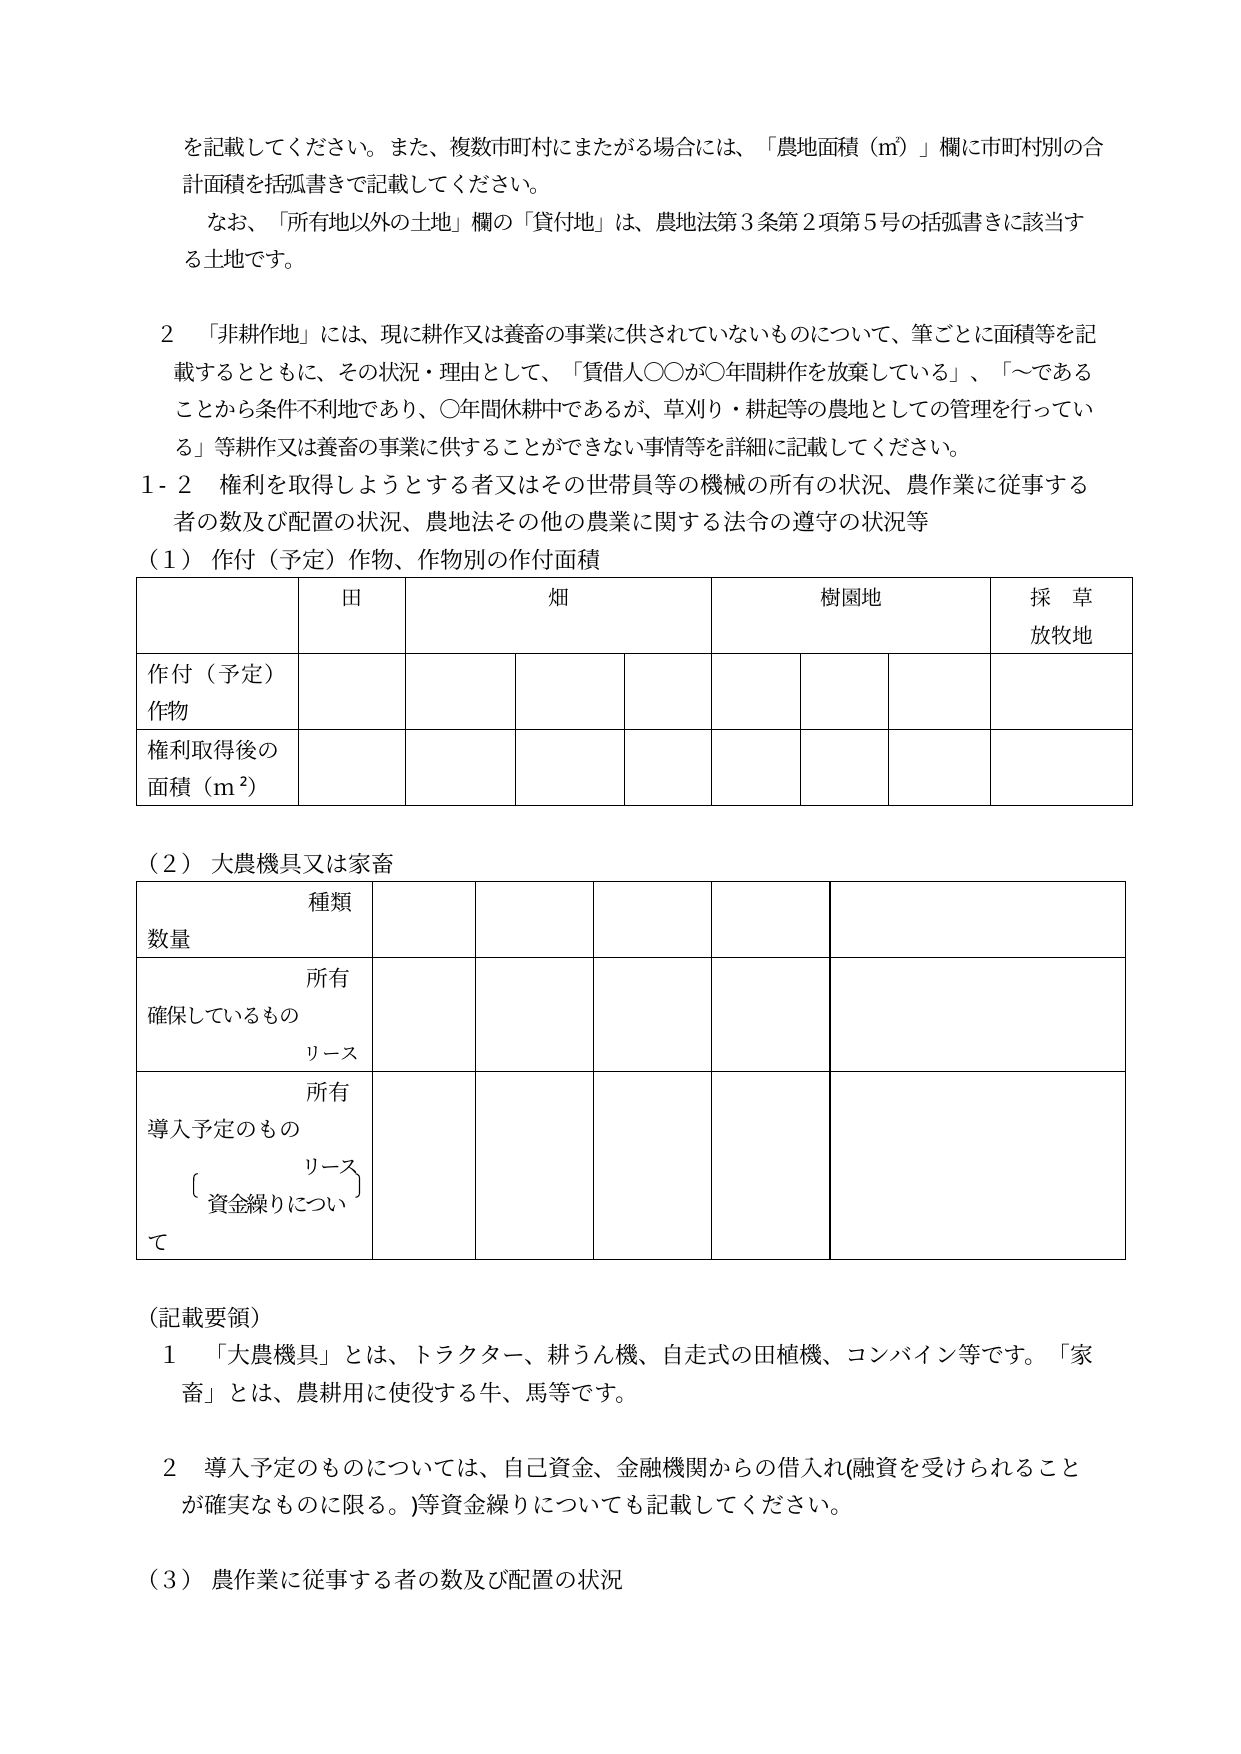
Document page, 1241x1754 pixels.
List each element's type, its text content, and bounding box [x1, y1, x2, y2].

table_cell [373, 958, 475, 1071]
table_cell [406, 730, 515, 805]
table_cell [299, 730, 405, 805]
table_header 田 [299, 578, 405, 653]
table_header 採 草 放牧地 [991, 578, 1132, 653]
table_cell [516, 730, 624, 805]
table_cell [712, 730, 800, 805]
table_header [831, 882, 1125, 957]
table_header [712, 882, 829, 957]
table_cell [991, 654, 1132, 729]
table_header 畑 [406, 578, 711, 653]
table_cell [476, 1072, 593, 1259]
table_cell [712, 654, 800, 729]
table_cell 所有 確保しているもの リース [137, 958, 372, 1071]
table_cell [625, 654, 711, 729]
table_header [594, 882, 711, 957]
table_cell [406, 654, 515, 729]
table_header [373, 882, 475, 957]
list 農作業に従事する者の数及び配置の状況 [136, 1560, 1104, 1598]
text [136, 127, 1104, 202]
table_cell [625, 730, 711, 805]
table_cell [889, 730, 990, 805]
table_cell [831, 1072, 1125, 1259]
table_cell [831, 958, 1125, 1071]
table_cell [712, 1072, 829, 1259]
table_cell [991, 730, 1132, 805]
text ２ 「非耕作地」には、現に耕作又は養畜の事業に供されていないものについて、筆ごとに面積等を記載するとともに、その状況・理由として、「賃借人○○が○年間耕作を放棄している」、「～であることから条件不利地であり、○年間休耕中であるが、草刈り・耕起等の農地としての管理を行っている」等耕作又は養畜の事業に供することができない事情等を詳細に記載してください。 [136, 314, 1104, 464]
table_header [137, 578, 298, 653]
table_cell [516, 654, 624, 729]
table_cell [801, 654, 888, 729]
table_cell [889, 654, 990, 729]
list ２ 権利を取得しようとする者又はその世帯員等の機械の所有の状況、農作業に従事する者の数及び配置の状況、農地法その他の農業に関する法令の遵守の状況等 [136, 464, 1104, 539]
table_header [476, 882, 593, 957]
list 大農機具又は家畜 [136, 844, 1104, 881]
table_cell [801, 730, 888, 805]
text （記載要領） [136, 1298, 1104, 1335]
list 作付（予定）作物、作物別の作付面積 [136, 539, 1104, 577]
table_cell 所有 導入予定のもの リース 資金繰りについて [137, 1072, 372, 1259]
table_cell [594, 958, 711, 1071]
table_cell [476, 958, 593, 1071]
table_header 種類 数量 [137, 882, 372, 957]
table_cell [594, 1072, 711, 1259]
text １ 「大農機具」とは、トラクター、耕うん機、自走式の田植機、コンバイン等です。「家畜」とは、農耕用に使役する牛、馬等です。 [136, 1335, 1104, 1410]
table_cell [712, 958, 829, 1071]
table_header 樹園地 [712, 578, 990, 653]
text ２ 導入予定のものについては、自己資金、金融機関からの借入れ(融資を受けられることが確実なものに限る。)等資金繰りについても記載してください。 [136, 1448, 1104, 1523]
table_cell 権利取得後の面積（ｍ²） [137, 730, 298, 805]
text なお、「所有地以外の土地」欄の「貸付地」は、農地法第３条第２項第５号の括弧書きに該当する土地です。 [183, 202, 1104, 277]
table_cell [373, 1072, 475, 1259]
table_cell [299, 654, 405, 729]
table_cell 作付（予定）作物 [137, 654, 298, 729]
